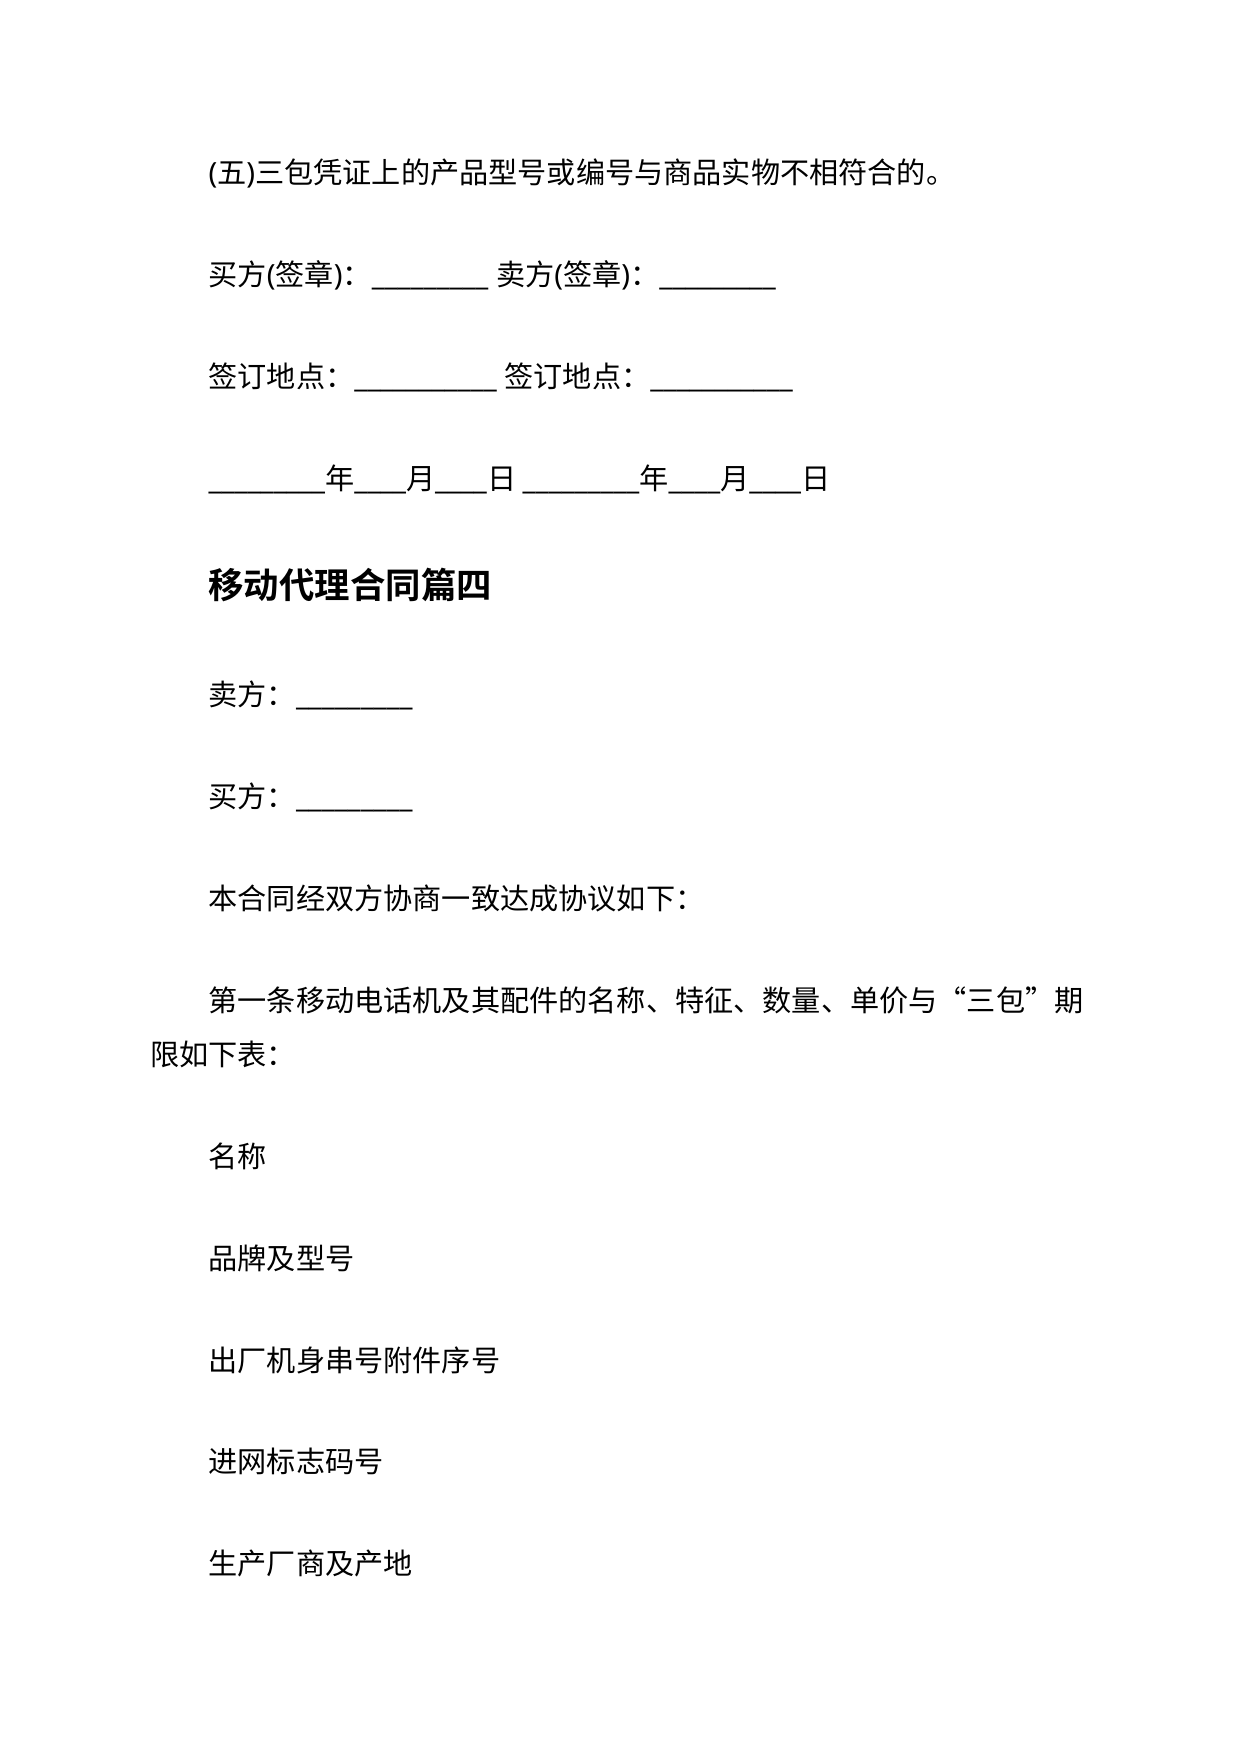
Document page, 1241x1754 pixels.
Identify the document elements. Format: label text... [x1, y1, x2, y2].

text 本合同经双方协商一致达成协议如下： [150, 875, 1090, 918]
text 卖方：_________ [150, 671, 1090, 714]
text 品牌及型号 [150, 1236, 1090, 1278]
text 签订地点：___________ 签订地点：___________ [150, 354, 1090, 396]
text 移动代理合同篇四 [150, 558, 1090, 609]
text 生产厂商及产地 [150, 1541, 1090, 1583]
text 出厂机身串号附件序号 [150, 1337, 1090, 1379]
text 进网标志码号 [150, 1439, 1090, 1481]
text _________年____月____日 _________年____月____日 [150, 456, 1090, 498]
text 第一条移动电话机及其配件的名称、特征、数量、单价与“三包”期限如下表： [150, 977, 1090, 1074]
text 买方(签章)：_________ 卖方(签章)：_________ [150, 252, 1090, 294]
text 买方：_________ [150, 773, 1090, 816]
text 名称 [150, 1134, 1090, 1176]
text (五)三包凭证上的产品型号或编号与商品实物不相符合的。 [150, 150, 1090, 192]
